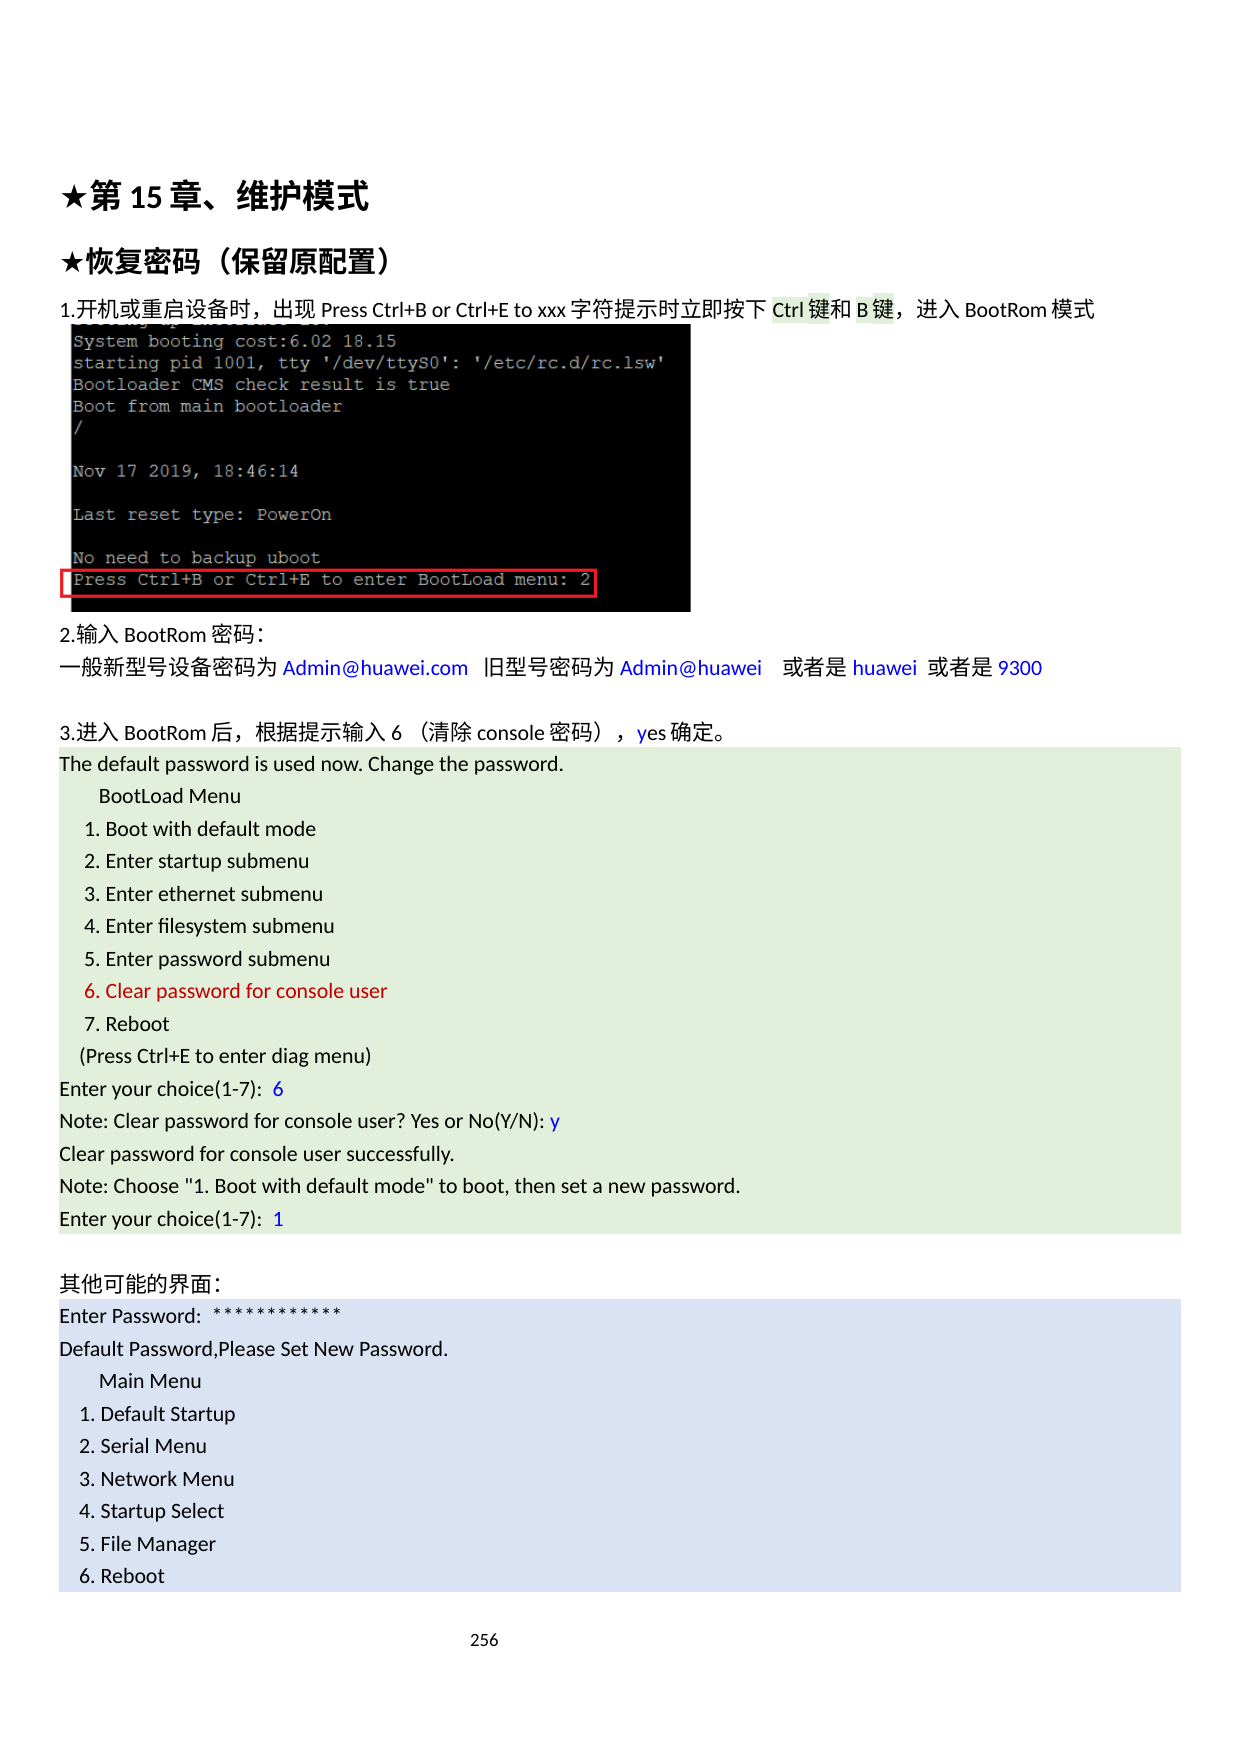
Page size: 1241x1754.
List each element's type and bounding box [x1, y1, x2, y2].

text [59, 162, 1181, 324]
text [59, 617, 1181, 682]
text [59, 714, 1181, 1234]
picture [59, 324, 691, 612]
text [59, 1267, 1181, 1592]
